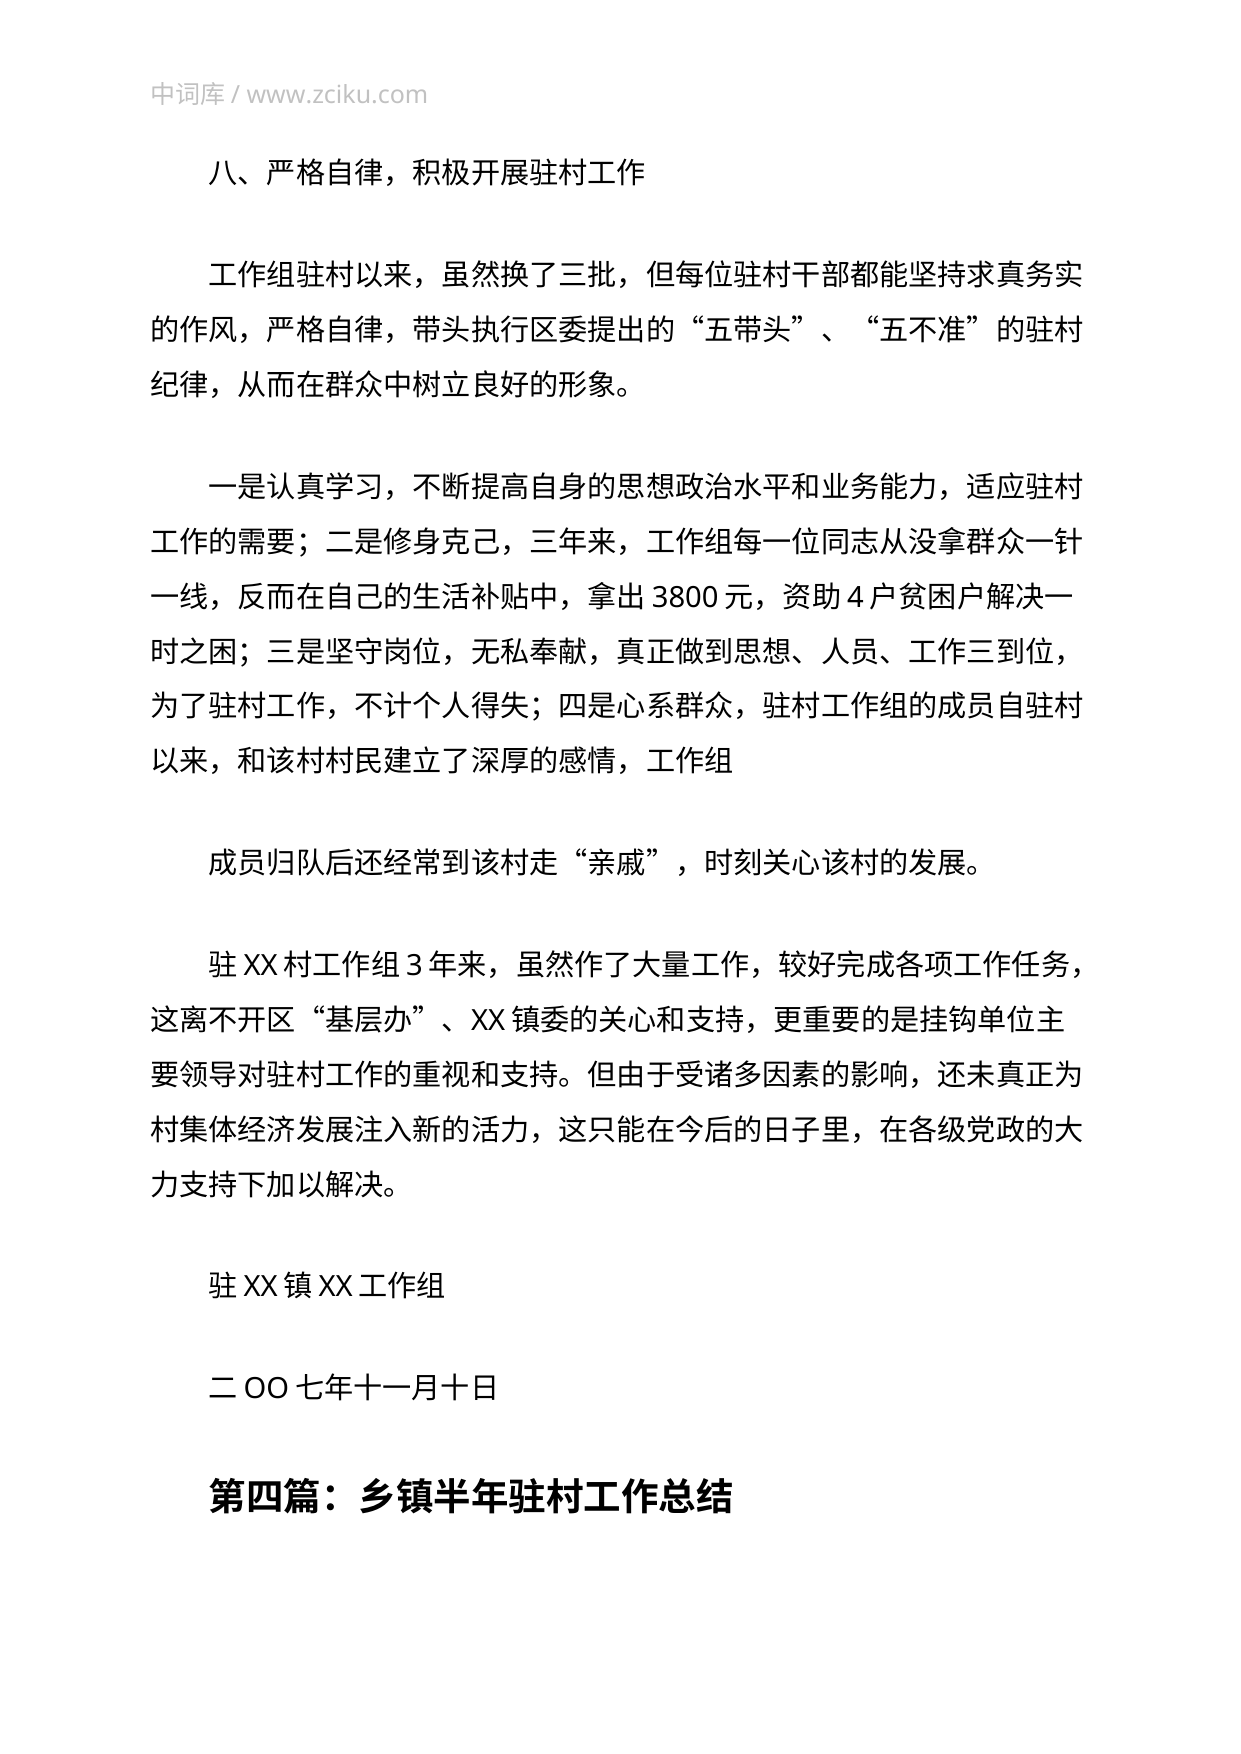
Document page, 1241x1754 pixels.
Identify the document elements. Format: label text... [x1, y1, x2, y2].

text 驻XX镇XX工作组 [150, 1263, 1090, 1305]
text 八、严格自律，积极开展驻村工作 [150, 150, 1090, 192]
text 一是认真学习，不断提高自身的思想政治水平和业务能力，适应驻村工作的需要；二是修身克己，三年来，工作组每一位同志从没拿群众一针一线，反而在自己的生活补贴中，拿出3800元，资助4户贫困户解决一时之困；三是坚守岗位，无私奉献，真正做到思想、人员、工作三到位，为了驻村工作，不计个人得失；四是心系群众，驻村工作组的成员自驻村以来，和该村村民建立了深厚的感情，工作组 [150, 463, 1090, 780]
text 二OO七年十一月十日 [150, 1365, 1090, 1407]
text 驻XX村工作组3年来，虽然作了大量工作，较好完成各项工作任务，这离不开区“基层办”、XX镇委的关心和支持，更重要的是挂钩单位主要领导对驻村工作的重视和支持。但由于受诸多因素的影响，还未真正为村集体经济发展注入新的活力，这只能在今后的日子里，在各级党政的大力支持下加以解决。 [150, 941, 1090, 1203]
text 工作组驻村以来，虽然换了三批，但每位驻村干部都能坚持求真务实的作风，严格自律，带头执行区委提出的“五带头”、“五不准”的驻村纪律，从而在群众中树立良好的形象。 [150, 252, 1090, 404]
text 成员归队后还经常到该村走“亲戚”，时刻关心该村的发展。 [150, 840, 1090, 882]
text 第四篇：乡镇半年驻村工作总结 [150, 1467, 1090, 1521]
